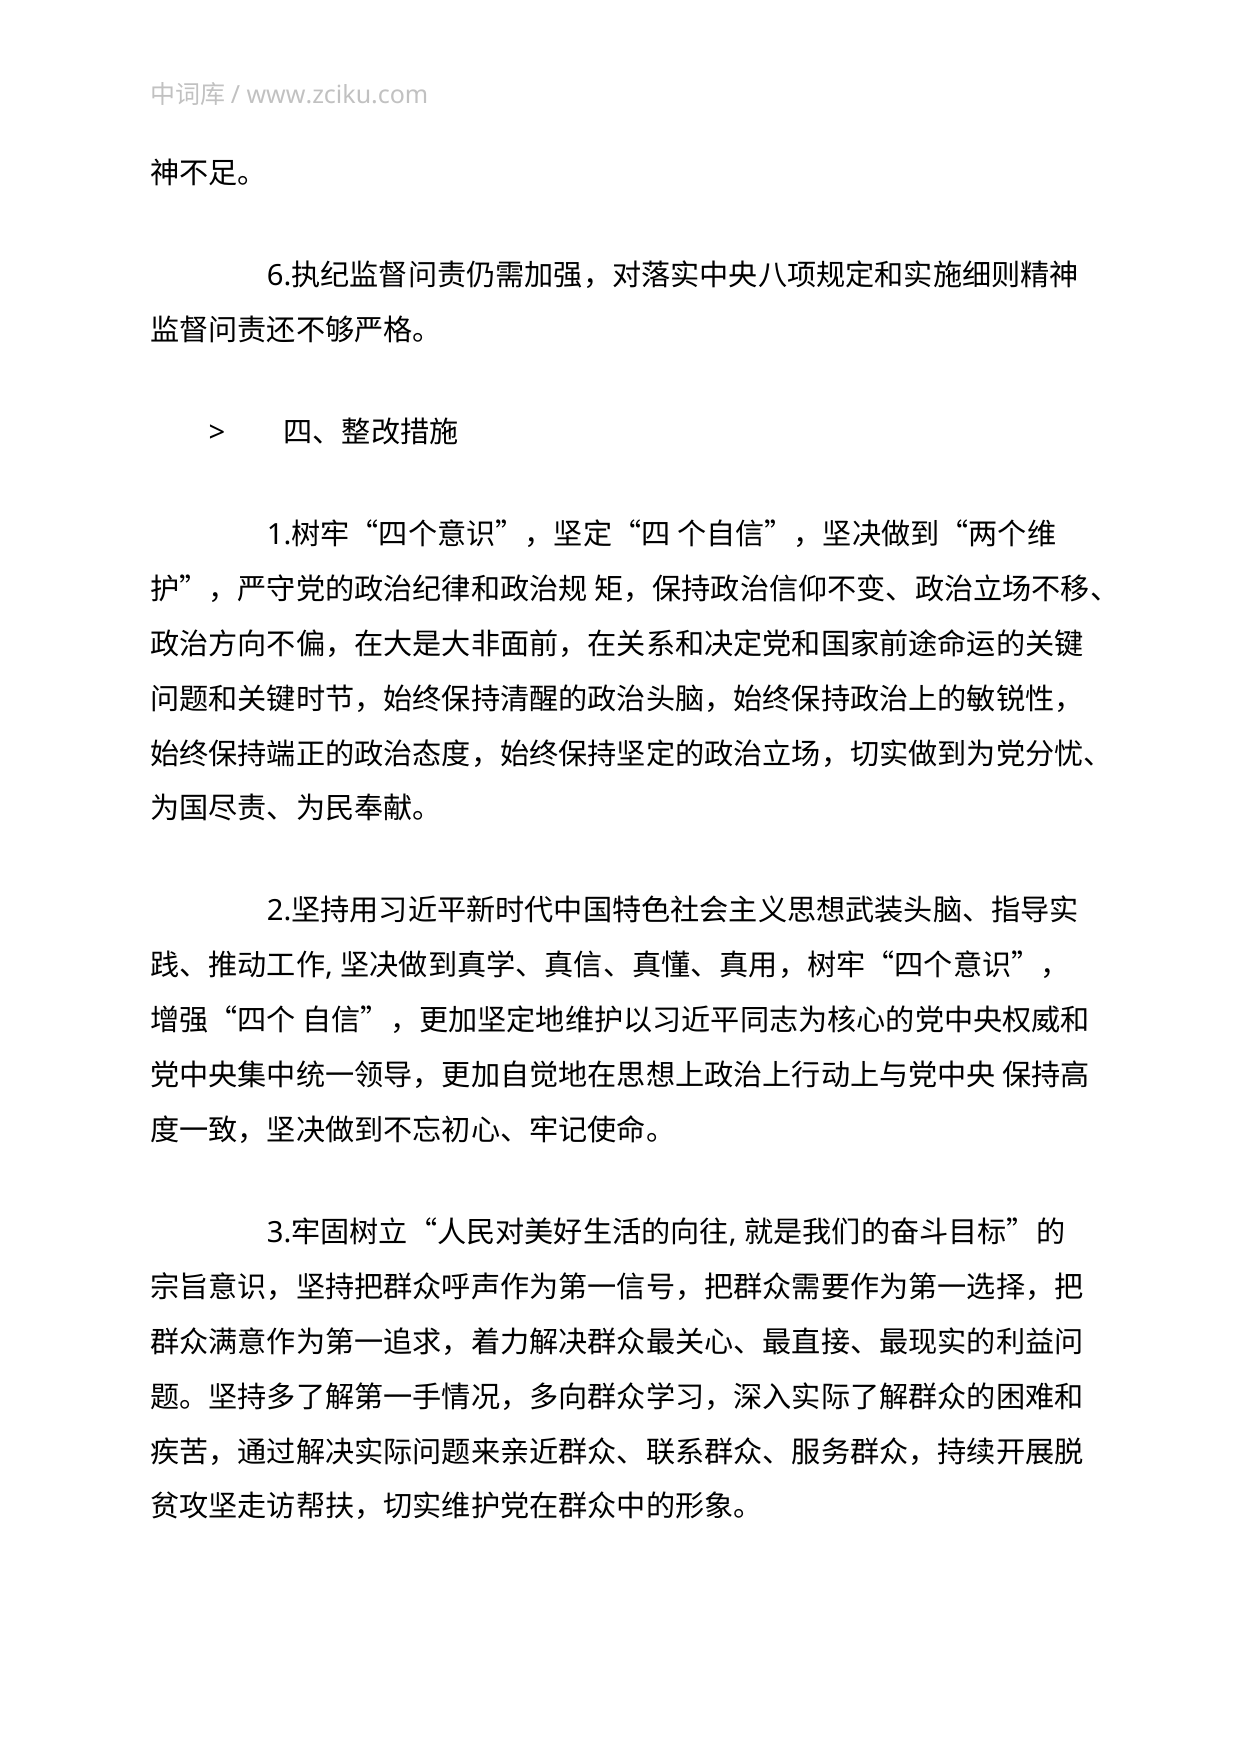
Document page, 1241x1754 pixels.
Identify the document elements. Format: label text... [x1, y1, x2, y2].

text > 四、整改措施 [150, 408, 1090, 451]
text 3.牢固树立“人民对美好生活的向往, 就是我们的奋斗目标”的宗旨意识，坚持把群众呼声作为第一信号，把群众需要作为第一选择，把群众满意作为第一追求，着力解决群众最关心、最直接、最现实的利益问题。坚持多了解第一手情况，多向群众学习，深入实际了解群众的困难和疾苦，通过解决实际问题来亲近群众、联系群众、服务群众，持续开展脱贫攻坚走访帮扶，切实维护党在群众中的形象。 [150, 1208, 1090, 1525]
text 6.执纪监督问责仍需加强，对落实中央八项规定和实施细则精神监督问责还不够严格。 [150, 252, 1090, 349]
text 1.树牢“四个意识”，坚定“四 个自信”，坚决做到“两个维护”，严守党的政治纪律和政治规 矩，保持政治信仰不变、政治立场不移、政治方向不偏，在大是大非面前，在关系和决定党和国家前途命运的关键问题和关键时节，始终保持清醒的政治头脑，始终保持政治上的敏锐性，始终保持端正的政治态度，始终保持坚定的政治立场，切实做到为党分忧、为国尽责、为民奉献。 [150, 511, 1090, 827]
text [150, 150, 1090, 192]
text 2.坚持用习近平新时代中国特色社会主义思想武装头脑、指导实践、推动工作, 坚决做到真学、真信、真懂、真用，树牢“四个意识”，增强“四个 自信”，更加坚定地维护以习近平同志为核心的党中央权威和党中央集中统一领导，更加自觉地在思想上政治上行动上与党中央 保持高度一致，坚决做到不忘初心、牢记使命。 [150, 887, 1090, 1149]
